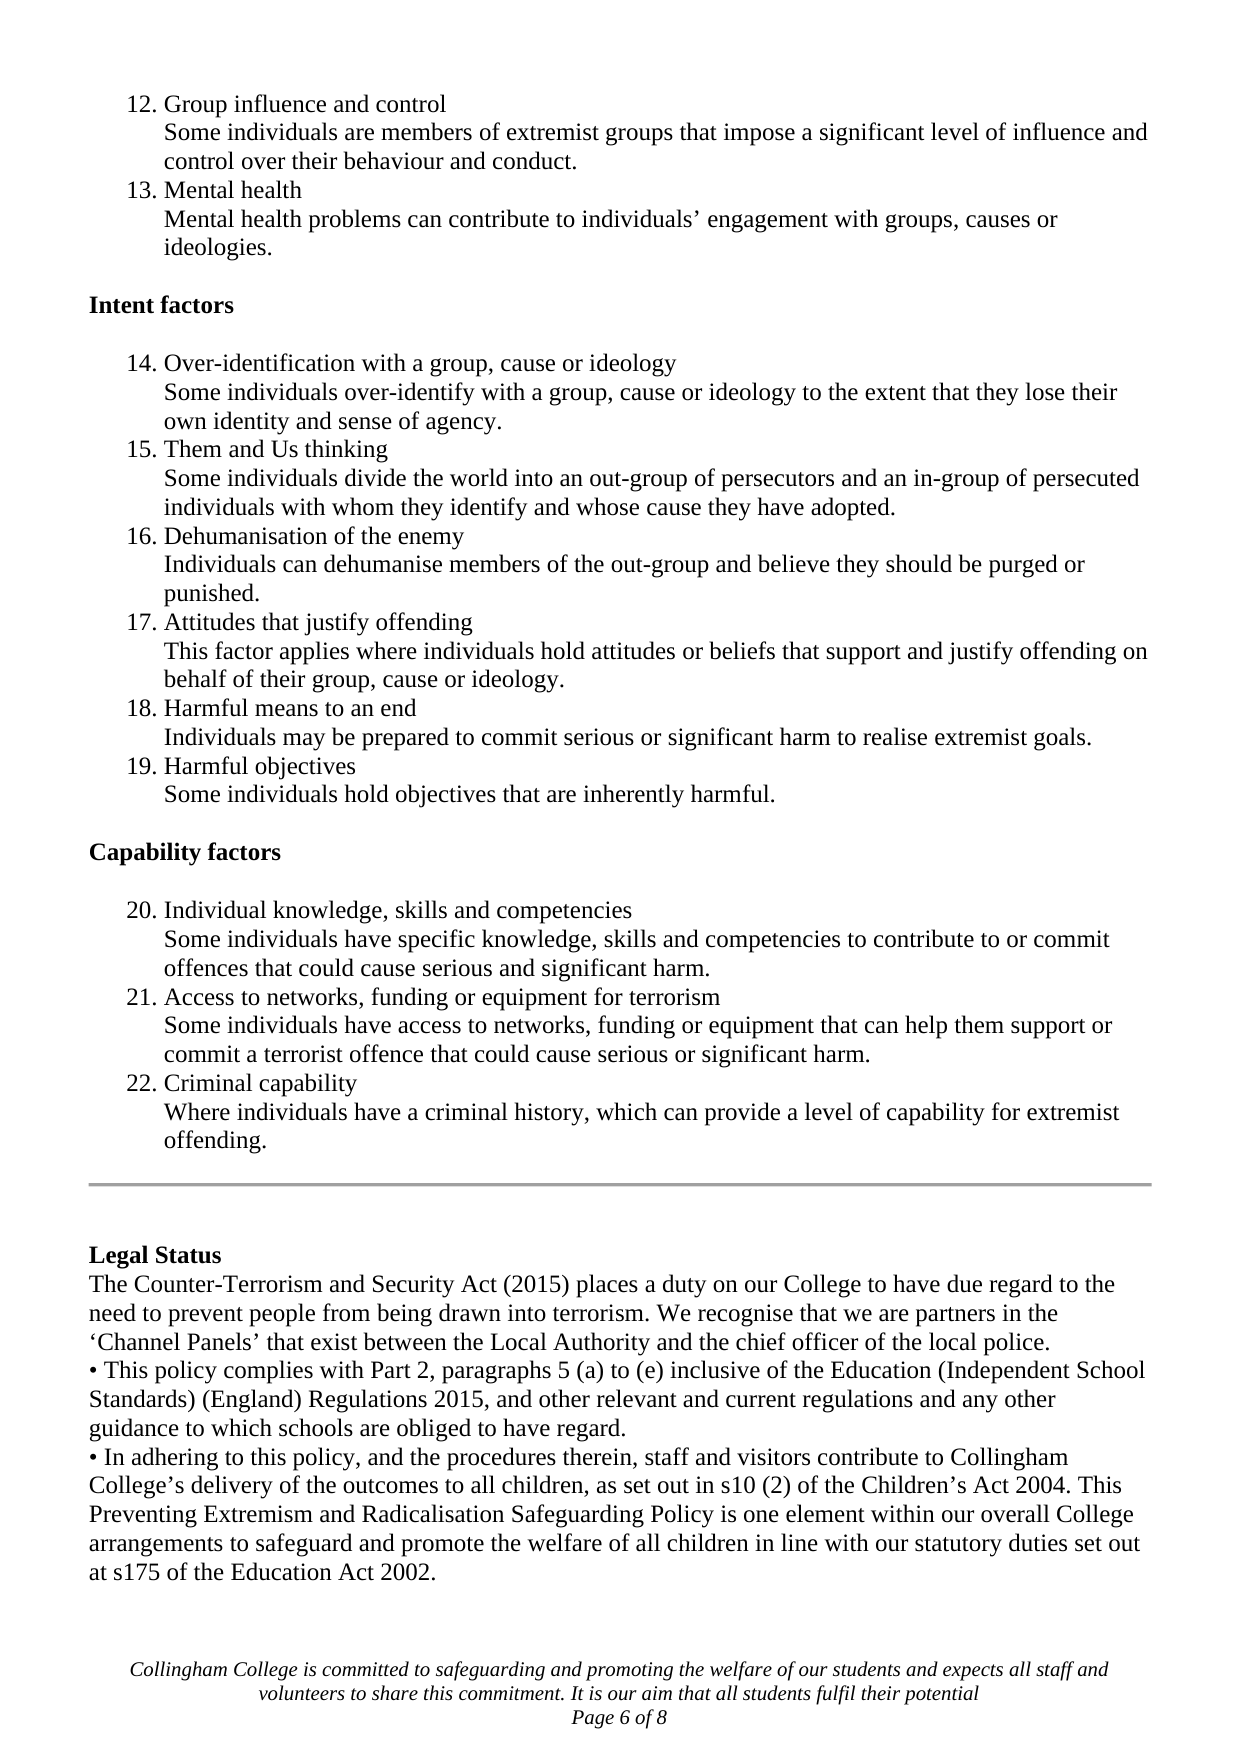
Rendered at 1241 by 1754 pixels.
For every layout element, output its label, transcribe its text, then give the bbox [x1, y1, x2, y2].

text Intent factors [89, 290, 1152, 319]
list Criminal capability Where individuals have a criminal history, which can provide a level of capability for extremist offending. [126, 1068, 1152, 1154]
list Harmful objectives Some individuals hold objectives that are inherently harmful. [126, 751, 1152, 808]
text Capability factors [89, 837, 1152, 866]
list Dehumanisation of the enemy Individuals can dehumanise members of the out-group and believe they should be purged or punished. [126, 521, 1152, 607]
list Attitudes that justify offending This factor applies where individuals hold attitudes or beliefs that support and justify offending on behalf of their group, cause or ideology. [126, 607, 1152, 693]
list Group influence and control Some individuals are members of extremist groups that impose a significant level of influence and control over their behaviour and conduct. [126, 89, 1152, 175]
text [89, 1240, 1152, 1585]
list Individual knowledge, skills and competencies Some individuals have specific knowledge, skills and competencies to contribute to or commit offences that could cause serious and significant harm. [126, 895, 1152, 982]
list Access to networks, funding or equipment for terrorism Some individuals have access to networks, funding or equipment that can help them support or commit a terrorist offence that could cause serious or significant harm. [126, 982, 1152, 1068]
list Harmful means to an end Individuals may be prepared to commit serious or significant harm to realise extremist goals. [126, 693, 1152, 751]
list Mental health Mental health problems can contribute to individuals’ engagement with groups, causes or ideologies. [126, 175, 1152, 261]
list Them and Us thinking Some individuals divide the world into an out-group of persecutors and an in-group of persecuted individuals with whom they identify and whose cause they have adopted. [126, 434, 1152, 521]
list Over-identification with a group, cause or ideology Some individuals over-identify with a group, cause or ideology to the extent that they lose their own identity and sense of agency. [126, 348, 1152, 434]
